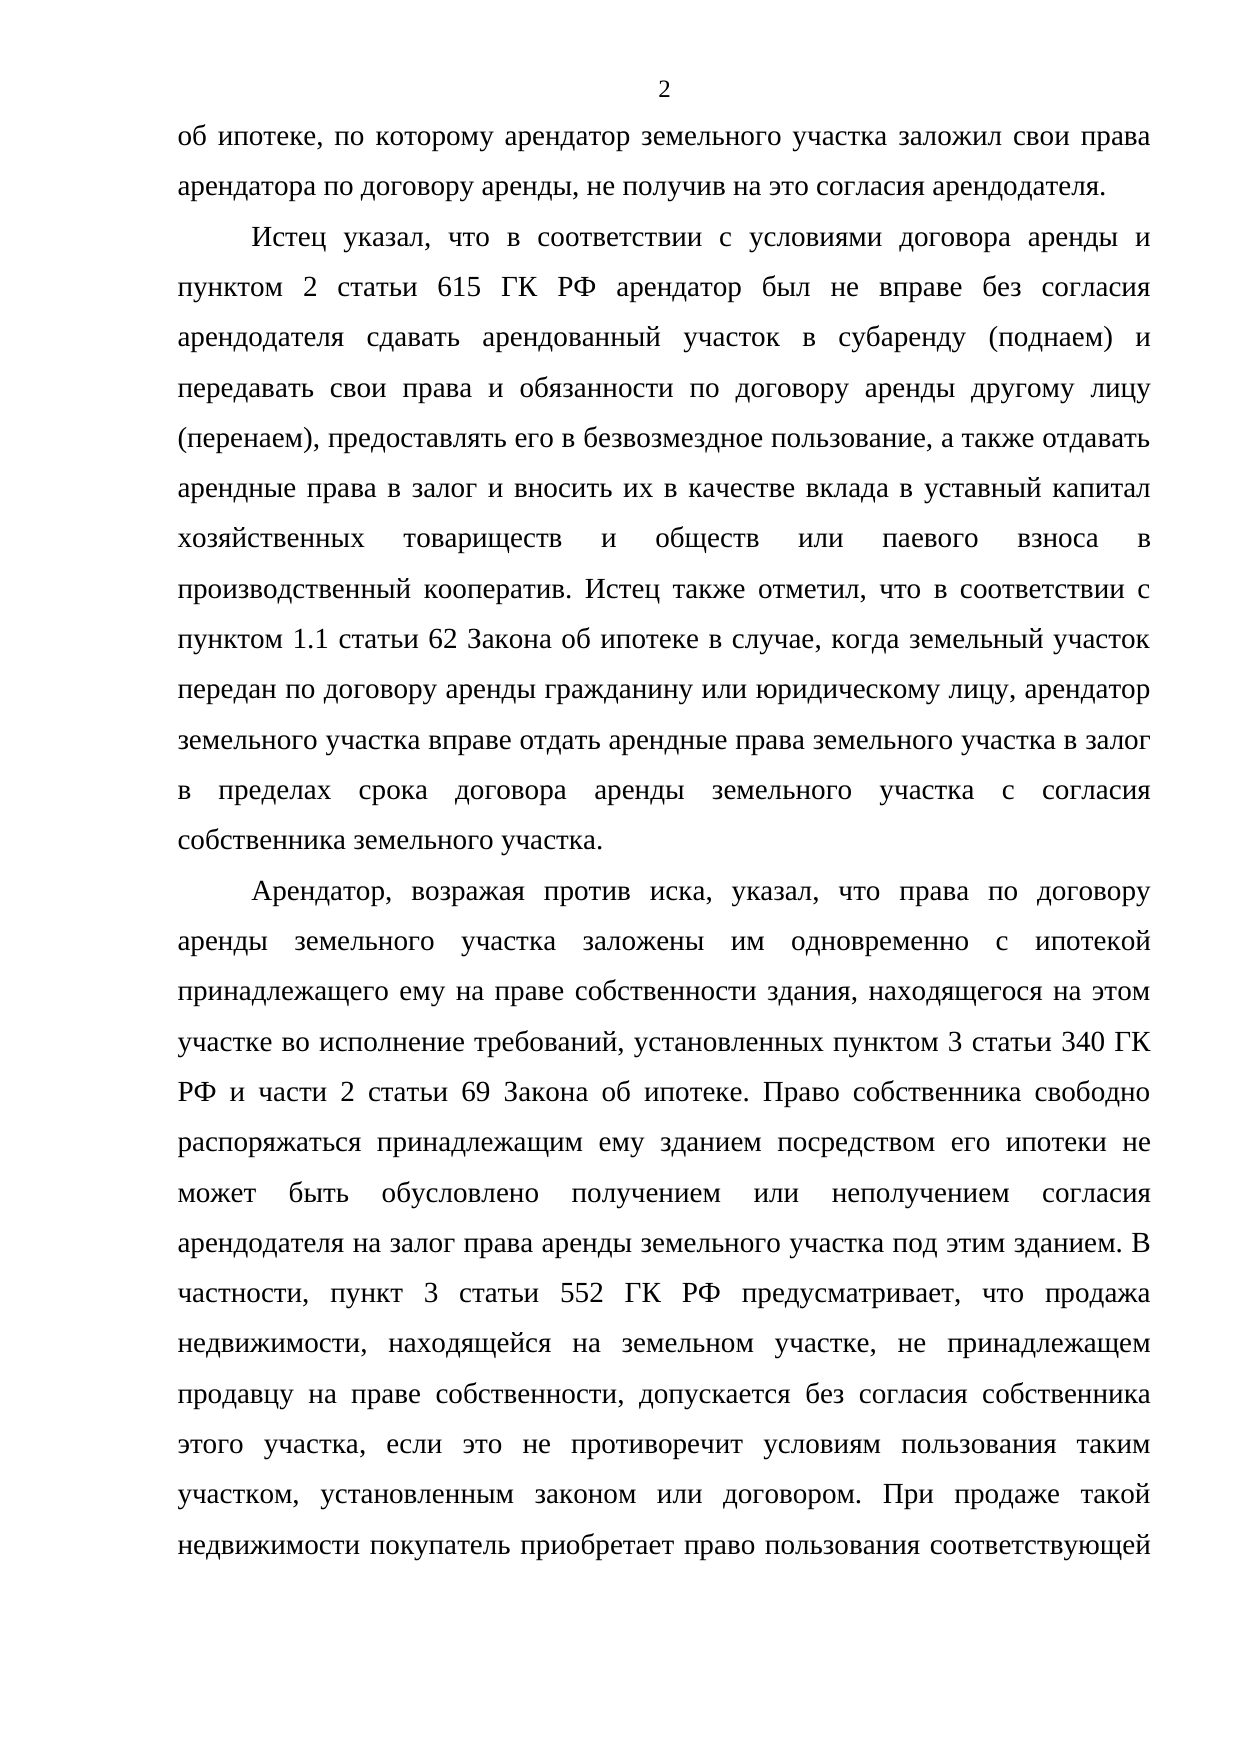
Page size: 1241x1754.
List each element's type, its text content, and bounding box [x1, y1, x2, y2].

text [177, 118, 1152, 202]
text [177, 873, 1152, 1560]
text Истец указал, что в соответствии с условиями договора аренды и пунктом 2 статьи 615 ГК РФ арендатор был не вправе без согласия арендодателя сдавать арендованный участок в субаренду (поднаем) и передавать свои права и обязанности по договору аренды другому лицу (перенаем), предоставлять его в безвозмездное пользование, а также отдавать арендные права в залог и вносить их в качестве вклада в уставный капитал хозяйственных товариществ и обществ или паевого взноса в производственный кооператив. Истец также отметил, что в соответствии с пунктом 1.1 статьи 62 Закона об ипотеке в случае, когда земельный участок передан по договору аренды гражданину или юридическому лицу, арендатор земельного участка вправе отдать арендные права земельного участка в залог в пределах срока договора аренды земельного участка с согласия собственника земельного участка. [177, 219, 1152, 856]
